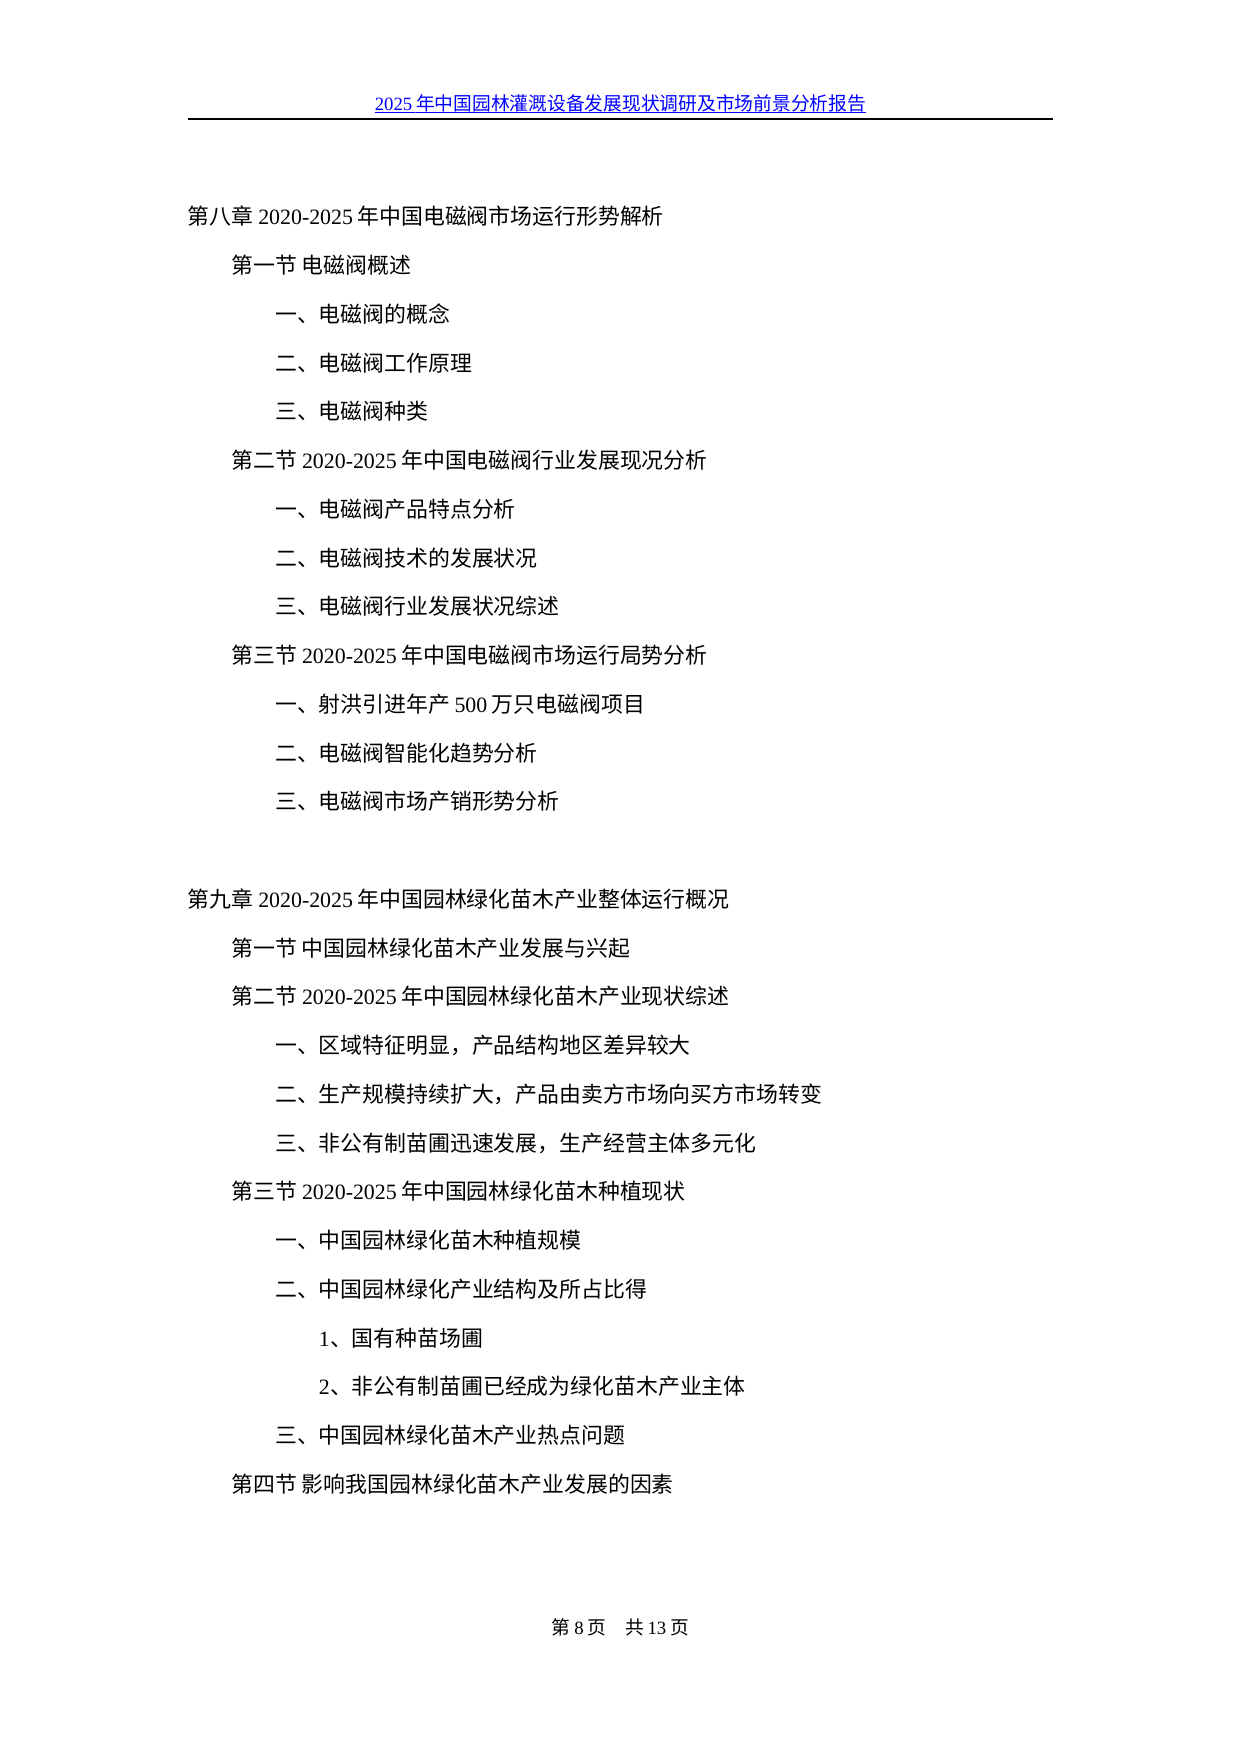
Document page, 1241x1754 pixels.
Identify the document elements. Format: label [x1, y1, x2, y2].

text [187, 150, 1053, 1499]
